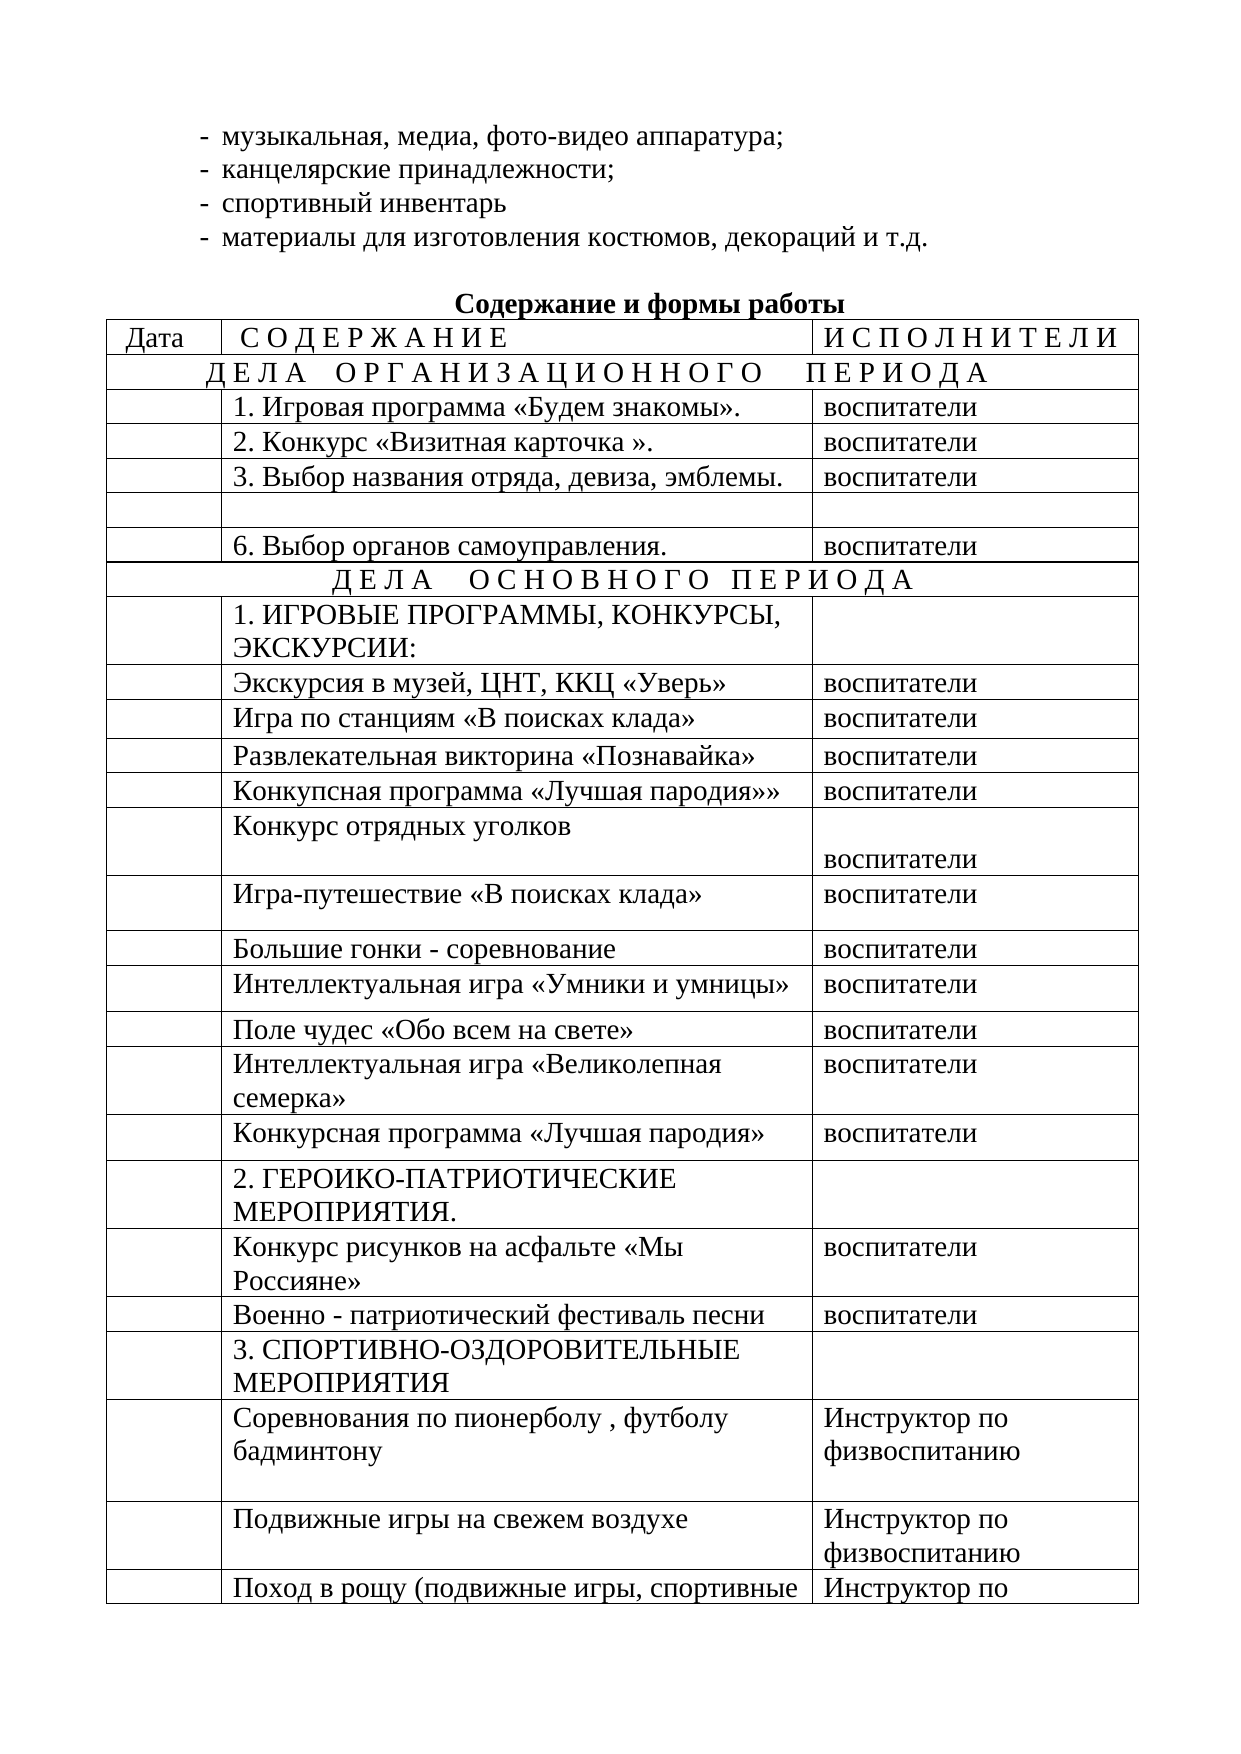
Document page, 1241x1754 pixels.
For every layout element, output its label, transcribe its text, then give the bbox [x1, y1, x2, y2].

table_header С О Д Е Р Ж А Н И Е [222, 320, 812, 354]
table_cell воспитатели [813, 931, 1138, 965]
table_cell воспитатели [813, 1229, 1138, 1296]
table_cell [222, 1570, 812, 1603]
table_cell Инструктор по физвоспитанию [813, 1400, 1138, 1501]
table_cell [107, 773, 221, 807]
text - музыкальная, медиа, фото-видео аппаратура; [199, 118, 1181, 152]
table_cell 1. ИГРОВЫЕ ПРОГРАММЫ, КОНКУРСЫ, ЭКСКУРСИИ: [222, 597, 812, 664]
table_header Дата [107, 320, 221, 354]
table_cell [107, 390, 221, 423]
table_cell Инструктор по физвоспитанию [813, 1502, 1138, 1569]
table_cell воспитатели [813, 966, 1138, 1011]
text - спортивный инвентарь [199, 185, 1181, 219]
table_cell [107, 1502, 221, 1569]
table_cell [107, 1115, 221, 1160]
text - канцелярские принадлежности; [199, 152, 1181, 185]
table_cell Конкурс отрядных уголков [222, 808, 812, 875]
table_cell [107, 808, 221, 875]
table_cell Подвижные игры на свежем воздухе [222, 1502, 812, 1569]
table_cell [107, 528, 221, 561]
table_cell Д Е Л А О С Н О В Н О Г О П Е Р И О Д А [107, 563, 1138, 596]
table_cell воспитатели [813, 459, 1138, 492]
table_cell [107, 1332, 221, 1399]
table_cell 2. ГЕРОИКО-ПАТРИОТИЧЕСКИЕ МЕРОПРИЯТИЯ. [222, 1161, 812, 1228]
text Содержание и формы работы [118, 286, 1181, 319]
table_cell Поле чудес «Обо всем на свете» [222, 1012, 812, 1046]
table_cell Интеллектуальная игра «Умники и умницы» [222, 966, 812, 1011]
table_cell [107, 966, 221, 1011]
table_cell 6. Выбор органов самоуправления. [222, 528, 812, 561]
table_cell Конкупсная программа «Лучшая пародия»» [222, 773, 812, 807]
table_cell [107, 1297, 221, 1331]
table_cell [813, 597, 1138, 664]
table_cell 2. Конкурс «Визитная карточка ». [222, 424, 812, 458]
table_cell воспитатели [813, 390, 1138, 423]
table_cell Конкурс рисунков на асфальте «Мы Россияне» [222, 1229, 812, 1296]
table_cell воспитатели [813, 1047, 1138, 1114]
table_cell [107, 459, 221, 492]
table_cell [107, 1400, 221, 1501]
table_cell [107, 931, 221, 965]
table_cell [107, 1229, 221, 1296]
table_cell Развлекательная викторина «Познавайка» [222, 739, 812, 772]
table_cell [107, 876, 221, 930]
text - материалы для изготовления костюмов, декораций и т.д. [199, 219, 1181, 252]
table_cell [107, 700, 221, 737]
table_cell [107, 1570, 221, 1603]
table_cell [107, 1012, 221, 1046]
table_cell воспитатели [813, 424, 1138, 458]
table_cell [107, 1161, 221, 1228]
table_cell 3. Выбор названия отряда, девиза, эмблемы. [222, 459, 812, 492]
table_cell воспитатели [813, 808, 1138, 875]
table_cell Конкурсная программа «Лучшая пародия» [222, 1115, 812, 1160]
table_cell [107, 597, 221, 664]
table_cell [813, 1332, 1138, 1399]
table_cell воспитатели [813, 700, 1138, 737]
table_cell 1. Игровая программа «Будем знакомы». [222, 390, 812, 423]
table_cell Игра по станциям «В поисках клада» [222, 700, 812, 737]
table_cell [813, 493, 1138, 527]
table_cell воспитатели [813, 1115, 1138, 1160]
table_cell 3. СПОРТИВНО-ОЗДОРОВИТЕЛЬНЫЕ МЕРОПРИЯТИЯ [222, 1332, 812, 1399]
table_cell [107, 739, 221, 772]
table_cell воспитатели [813, 739, 1138, 772]
table_cell воспитатели [813, 1297, 1138, 1331]
table_header И С П О Л Н И Т Е Л И [813, 320, 1138, 354]
table_cell Большие гонки - соревнование [222, 931, 812, 965]
table_cell [813, 1161, 1138, 1228]
table_cell воспитатели [813, 773, 1138, 807]
table_cell Игра-путешествие «В поисках клада» [222, 876, 812, 930]
table_cell [107, 424, 221, 458]
table_cell [222, 493, 812, 527]
table_cell воспитатели [813, 665, 1138, 699]
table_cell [813, 1570, 1138, 1603]
table_cell Интеллектуальная игра «Великолепная семерка» [222, 1047, 812, 1114]
table_cell воспитатели [813, 876, 1138, 930]
table_cell Военно - патриотический фестиваль песни [222, 1297, 812, 1331]
table_cell [107, 1047, 221, 1114]
table_cell Экскурсия в музей, ЦНТ, ККЦ «Уверь» [222, 665, 812, 699]
table_cell [107, 493, 221, 527]
table_cell воспитатели [813, 528, 1138, 561]
table_cell [107, 665, 221, 699]
table_cell Д Е Л А О Р Г А Н И З А Ц И О Н Н О Г О П Е Р И О Д А [107, 355, 1138, 388]
table_cell воспитатели [813, 1012, 1138, 1046]
table_cell Соревнования по пионерболу , футболу бадминтону [222, 1400, 812, 1501]
